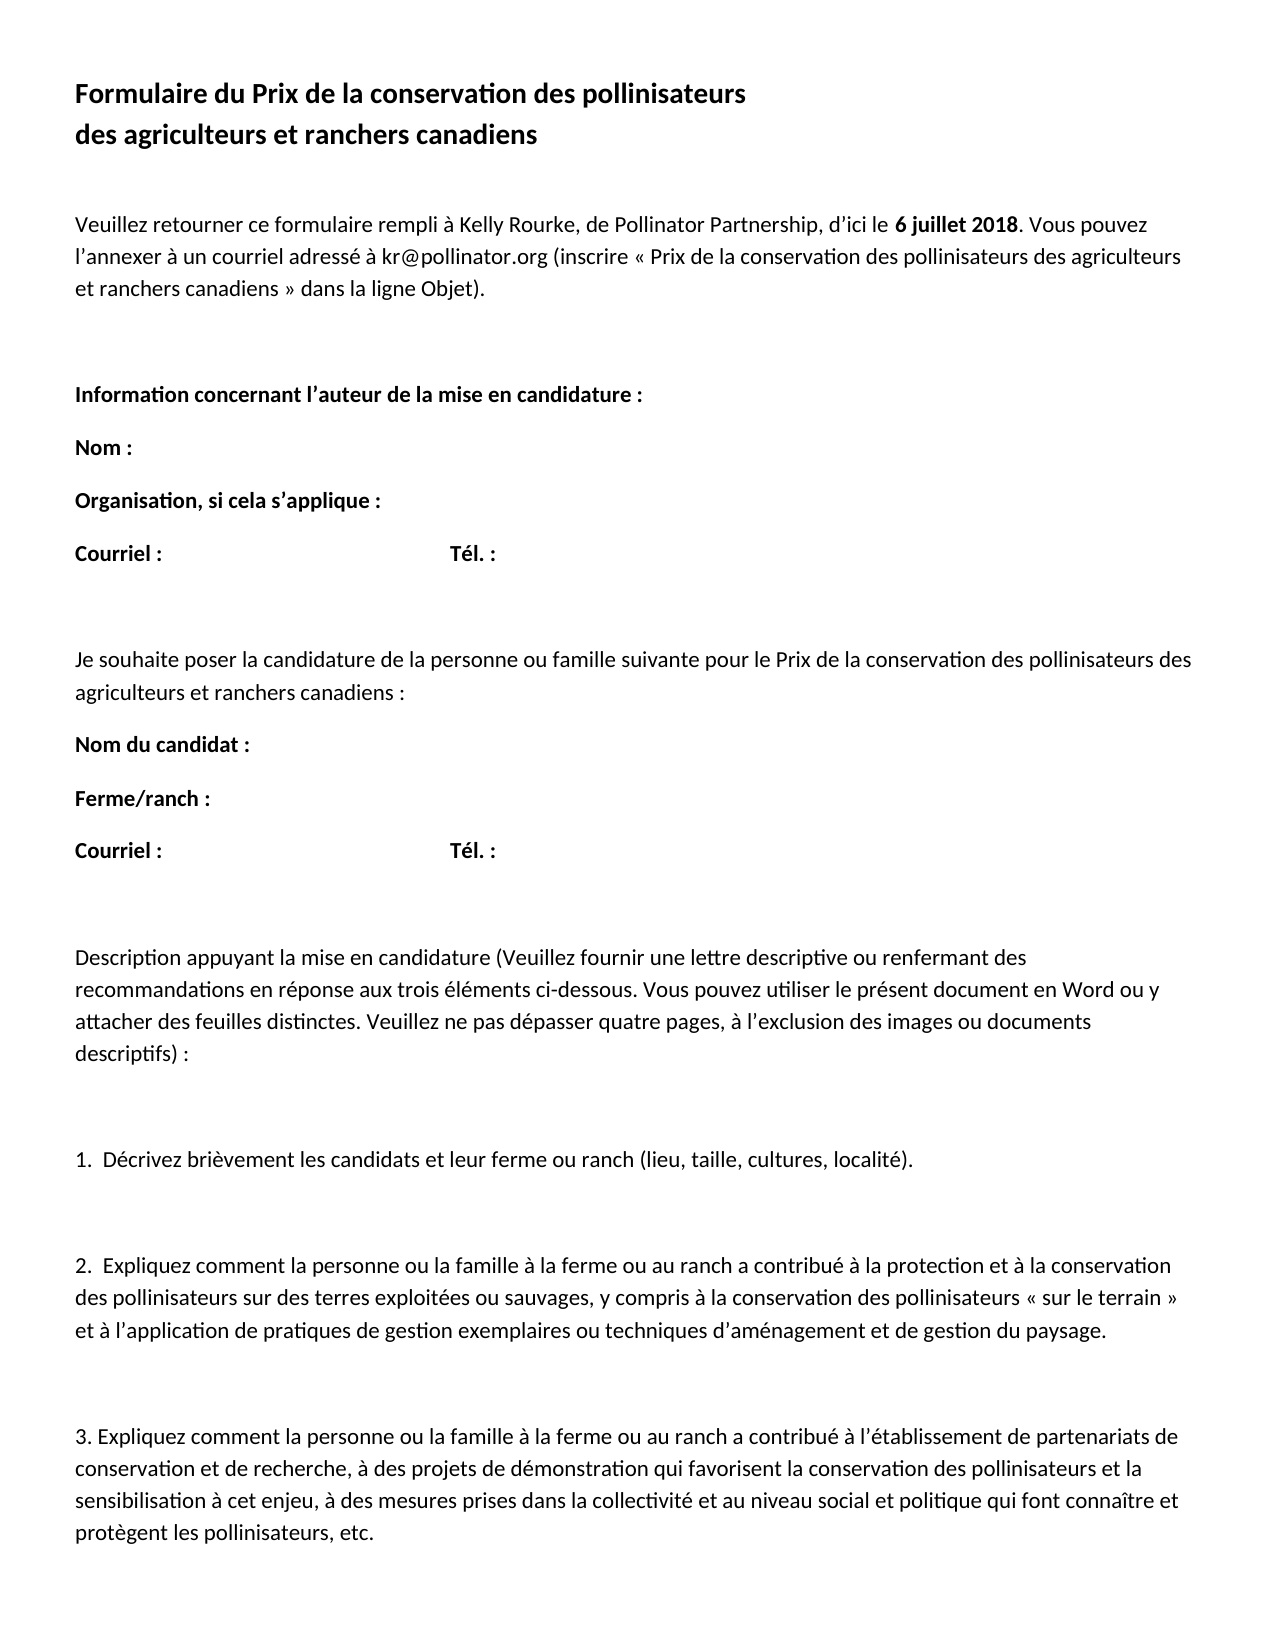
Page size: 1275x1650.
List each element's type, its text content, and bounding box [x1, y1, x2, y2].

text Je souhaite poser la candidature de la personne ou famille suivante pour le Prix de la conservation des pollinisateurs des agriculteurs et ranchers canadiens : [75, 645, 1200, 706]
text Nom du candidat : [75, 731, 1200, 759]
text Ferme/ranch : [75, 784, 1200, 812]
text Courriel : Tél. : [75, 539, 1200, 567]
text Veuillez retourner ce formulaire rempli à Kelly Rourke, de Pollinator Partnership, d’ici le 6 juillet 2018. Vous pouvez l’annexer à un courriel adressé à kr@pollinator.org (inscrire « Prix de la conservation des pollinisateurs des agriculteurs et ranchers canadiens » dans la ligne Objet). [75, 210, 1200, 302]
text Courriel : Tél. : [75, 837, 1200, 865]
text Information concernant l’auteur de la mise en candidature : [75, 380, 1200, 408]
text 3. Expliquez comment la personne ou la famille à la ferme ou au ranch a contribué à l’établissement de partenariats de conservation et de recherche, à des projets de démonstration qui favorisent la conservation des pollinisateurs et la sensibilisation à cet enjeu, à des mesures prises dans la collectivité et au niveau social et politique qui font connaître et protègent les pollinisateurs, etc. [75, 1422, 1200, 1546]
text Description appuyant la mise en candidature (Veuillez fournir une lettre descriptive ou renfermant des recommandations en réponse aux trois éléments ci-dessous. Vous pouvez utiliser le présent document en Word ou y attacher des feuilles distinctes. Veuillez ne pas dépasser quatre pages, à l’exclusion des images ou documents descriptifs) : [75, 943, 1200, 1067]
text 1. Décrivez brièvement les candidats et leur ferme ou ranch (lieu, taille, cultures, localité). [75, 1145, 1200, 1173]
text des agriculteurs et ranchers canadiens [75, 116, 1200, 152]
text Formulaire du Prix de la conservation des pollinisateurs [75, 75, 1200, 111]
text Organisation, si cela s’applique : [75, 486, 1200, 514]
text Nom : [75, 433, 1200, 461]
text 2. Expliquez comment la personne ou la famille à la ferme ou au ranch a contribué à la protection et à la conservation des pollinisateurs sur des terres exploitées ou sauvages, y compris à la conservation des pollinisateurs « sur le terrain » et à l’application de pratiques de gestion exemplaires ou techniques d’aménagement et de gestion du paysage. [75, 1251, 1200, 1344]
